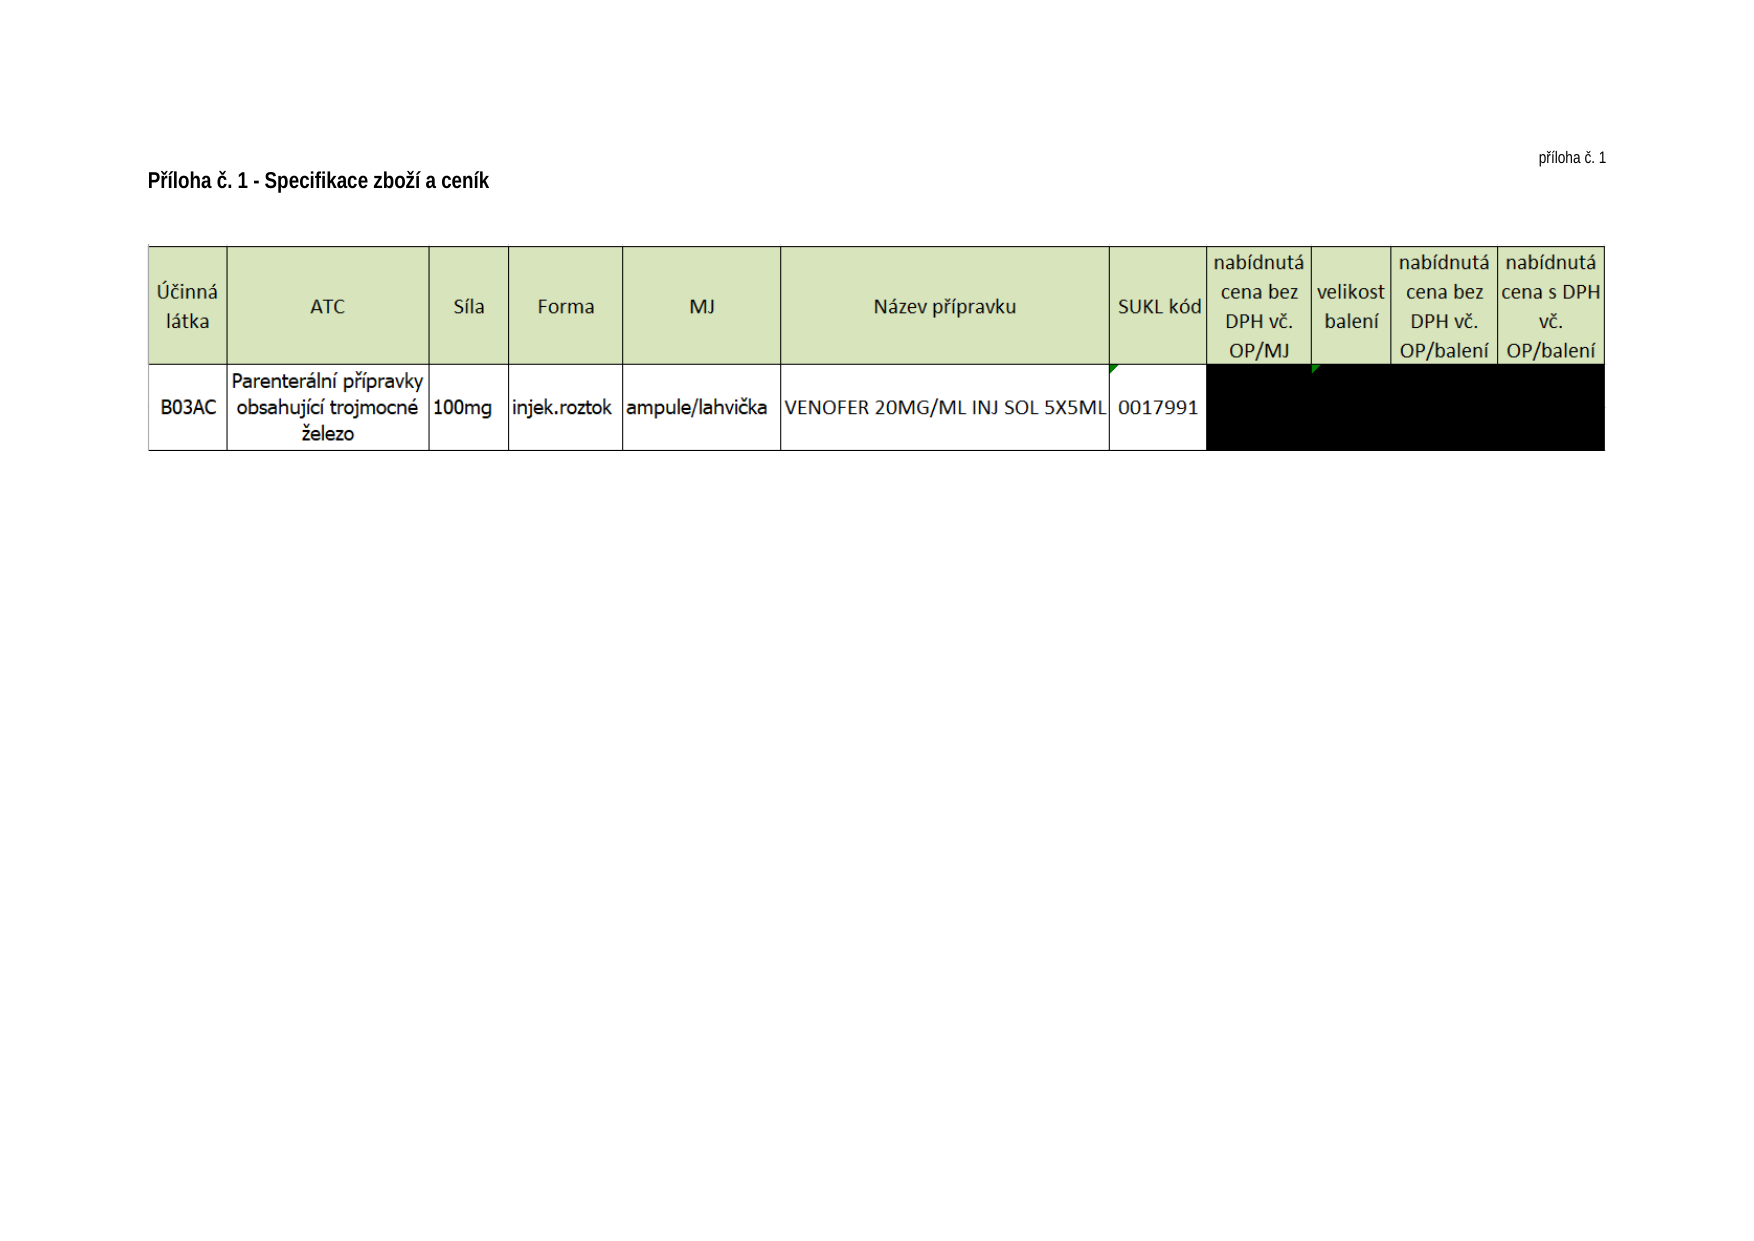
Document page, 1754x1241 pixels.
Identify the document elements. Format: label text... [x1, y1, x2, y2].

text Příloha č. 1 - Specifikace zboží a ceník [148, 167, 1606, 193]
text příloha č. 1 [148, 148, 1606, 167]
picture [147, 244, 1607, 451]
